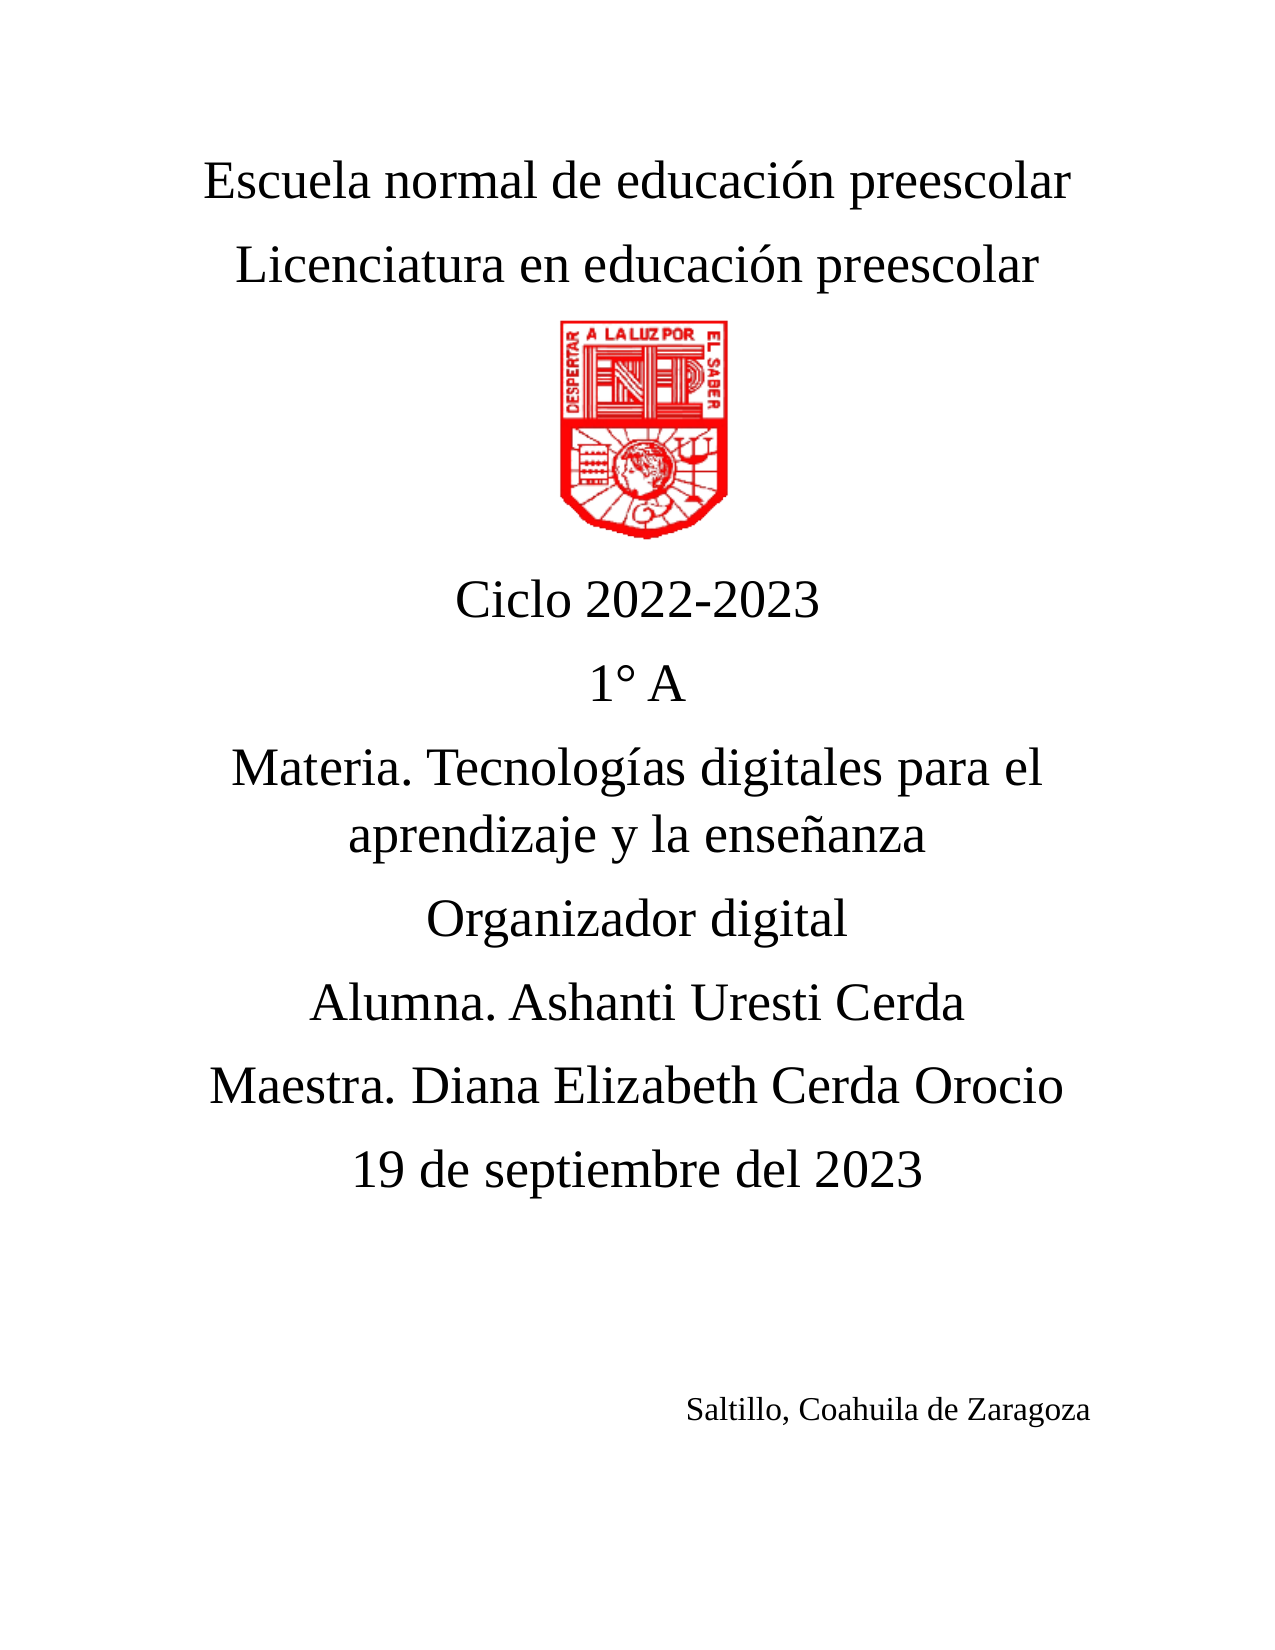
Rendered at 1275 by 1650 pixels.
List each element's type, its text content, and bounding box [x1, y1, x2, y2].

text 19 de septiembre del 2023 [177, 1137, 1098, 1199]
text Materia. Tecnologías digitales para el aprendizaje y la enseñanza [177, 734, 1098, 864]
text Organizador digital [177, 886, 1098, 948]
picture [485, 316, 791, 543]
text Escuela normal de educación preescolar [177, 148, 1098, 210]
text Saltillo, Coahuila de Zaragoza [177, 1389, 1098, 1427]
text 1° A [177, 651, 1098, 713]
text Maestra. Diana Elizabeth Cerda Orocio [177, 1053, 1098, 1116]
text Licenciatura en educación preescolar [177, 231, 1098, 294]
text Alumna. Ashanti Uresti Cerda [177, 969, 1098, 1032]
text Ciclo 2022-2023 [177, 567, 1098, 629]
